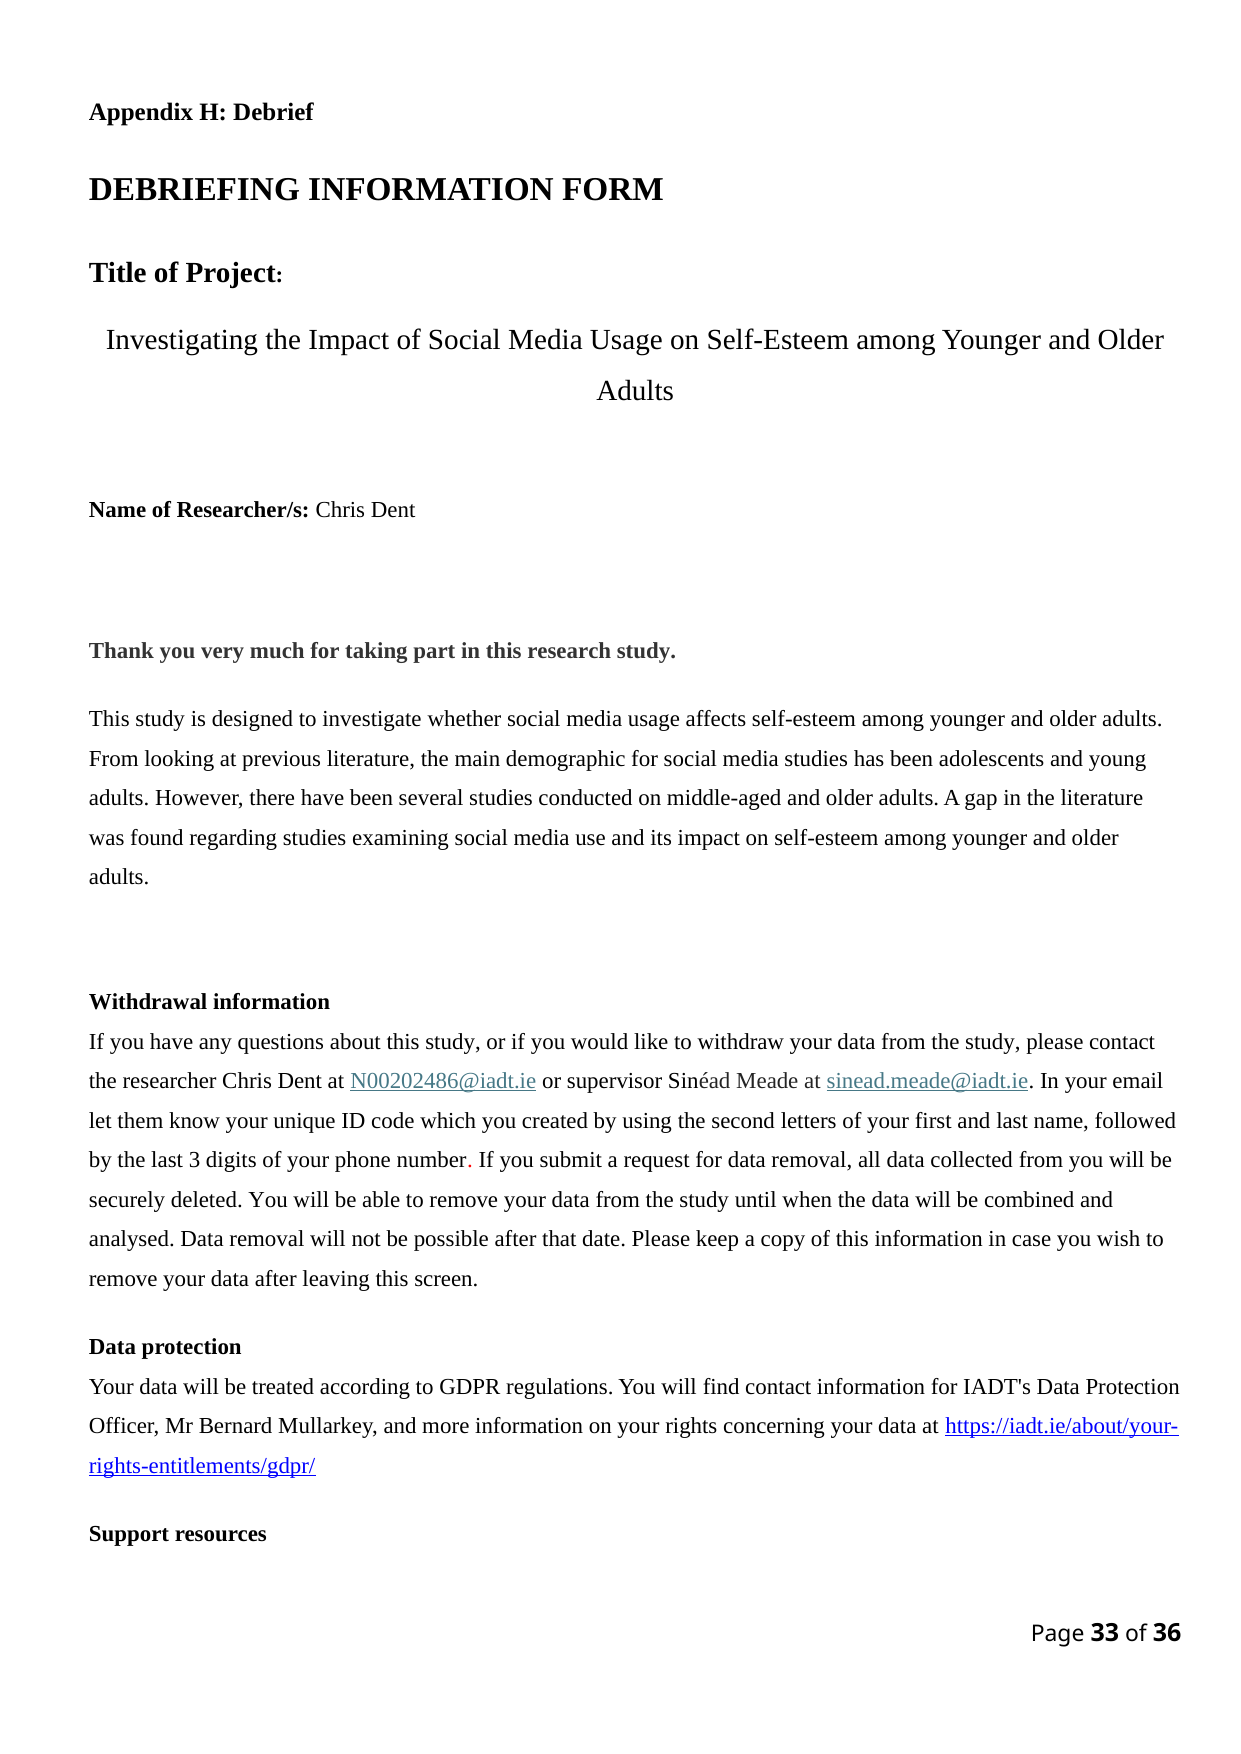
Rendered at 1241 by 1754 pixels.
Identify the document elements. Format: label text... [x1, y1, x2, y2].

text Support resources [89, 1520, 1181, 1547]
text Name of Researcher/s: Chris Dent [89, 496, 1181, 522]
text Investigating the Impact of Social Media Usage on Self-Esteem among Younger and Older Adults [89, 322, 1181, 406]
text DEBRIEFING INFORMATION FORM [89, 169, 1181, 207]
text Title of Project: [89, 256, 1181, 289]
text Thank you very much for taking part in this research study. [89, 637, 1181, 663]
text Withdrawal information If you have any questions about this study, or if you would like to withdraw your data from the study, please contact the researcher Chris Dent at N00202486@iadt.ie or supervisor Sinéad Meade at sinead.meade@iadt.ie. In your email let them know your unique ID code which you created by using the second letters of your first and last name, followed by the last 3 digits of your phone number. If you submit a request for data removal, all data collected from you will be securely deleted. You will be able to remove your data from the study until when the data will be combined and analysed. Data removal will not be possible after that date. Please keep a copy of this information in case you wish to remove your data after leaving this screen. [89, 988, 1181, 1291]
text This study is designed to investigate whether social media usage affects self-esteem among younger and older adults. From looking at previous literature, the main demographic for social media studies has been adolescents and young adults. However, there have been several studies conducted on middle-aged and older adults. A gap in the literature was found regarding studies examining social media use and its impact on self-esteem among younger and older adults. [89, 706, 1181, 890]
text Data protection Your data will be treated according to GDPR regulations. You will find contact information for IADT's Data Protection Officer, Mr Bernard Mullarkey, and more information on your rights concerning your data at https://iadt.ie/about/your-rights-entitlements/gdpr/ [89, 1333, 1181, 1478]
subtitle Appendix H: Debrief [89, 97, 1181, 125]
